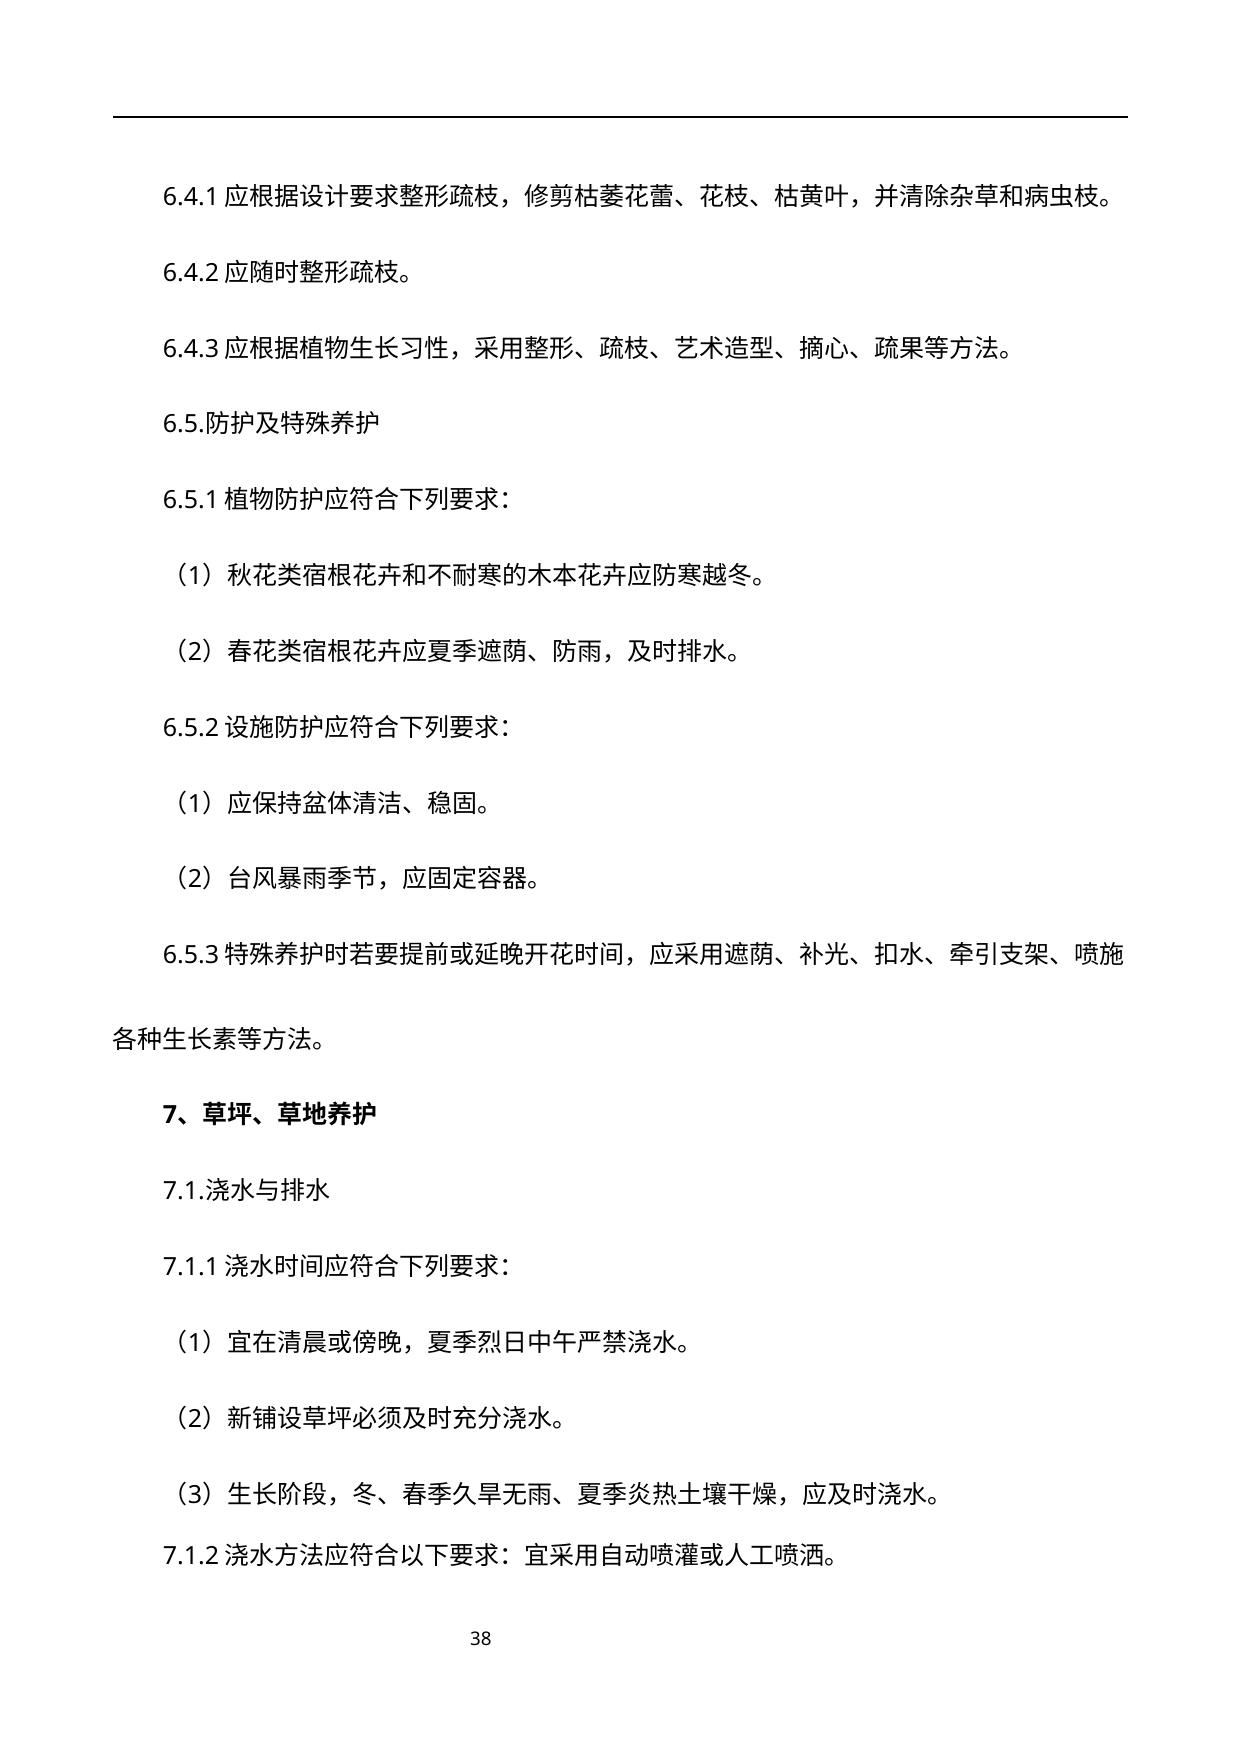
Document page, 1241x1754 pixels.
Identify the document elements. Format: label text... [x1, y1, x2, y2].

text 7.1.1浇水时间应符合下列要求： [112, 1232, 1128, 1297]
text （3）生长阶段，冬、春季久旱无雨、夏季炎热土壤干燥，应及时浇水。 [112, 1460, 1128, 1525]
text 7.1.浇水与排水 [112, 1156, 1128, 1221]
text 6.4.1应根据设计要求整形疏枝，修剪枯萎花蕾、花枝、枯黄叶，并清除杂草和病虫枝。 [112, 162, 1128, 227]
text 6.5.2设施防护应符合下列要求： [112, 693, 1128, 758]
text 7.1.2浇水方法应符合以下要求：宜采用自动喷灌或人工喷洒。 [112, 1536, 1128, 1572]
text （2）新铺设草坪必须及时充分浇水。 [112, 1384, 1128, 1449]
text （1）应保持盆体清洁、稳固。 [112, 769, 1128, 834]
text 6.5.1植物防护应符合下列要求： [112, 465, 1128, 530]
text 6.5.3特殊养护时若要提前或延晚开花时间，应采用遮荫、补光、扣水、牵引支架、喷施各种生长素等方法。 [112, 920, 1128, 1070]
text 6.4.3应根据植物生长习性，采用整形、疏枝、艺术造型、摘心、疏果等方法。 [112, 314, 1128, 379]
text （2）台风暴雨季节，应固定容器。 [112, 844, 1128, 909]
text （2）春花类宿根花卉应夏季遮荫、防雨，及时排水。 [112, 617, 1128, 682]
text 6.4.2应随时整形疏枝。 [112, 238, 1128, 303]
text （1）宜在清晨或傍晚，夏季烈日中午严禁浇水。 [112, 1308, 1128, 1373]
text 7、草坪、草地养护 [112, 1081, 1128, 1146]
text 6.5.防护及特殊养护 [112, 389, 1128, 454]
text （1）秋花类宿根花卉和不耐寒的木本花卉应防寒越冬。 [112, 541, 1128, 606]
